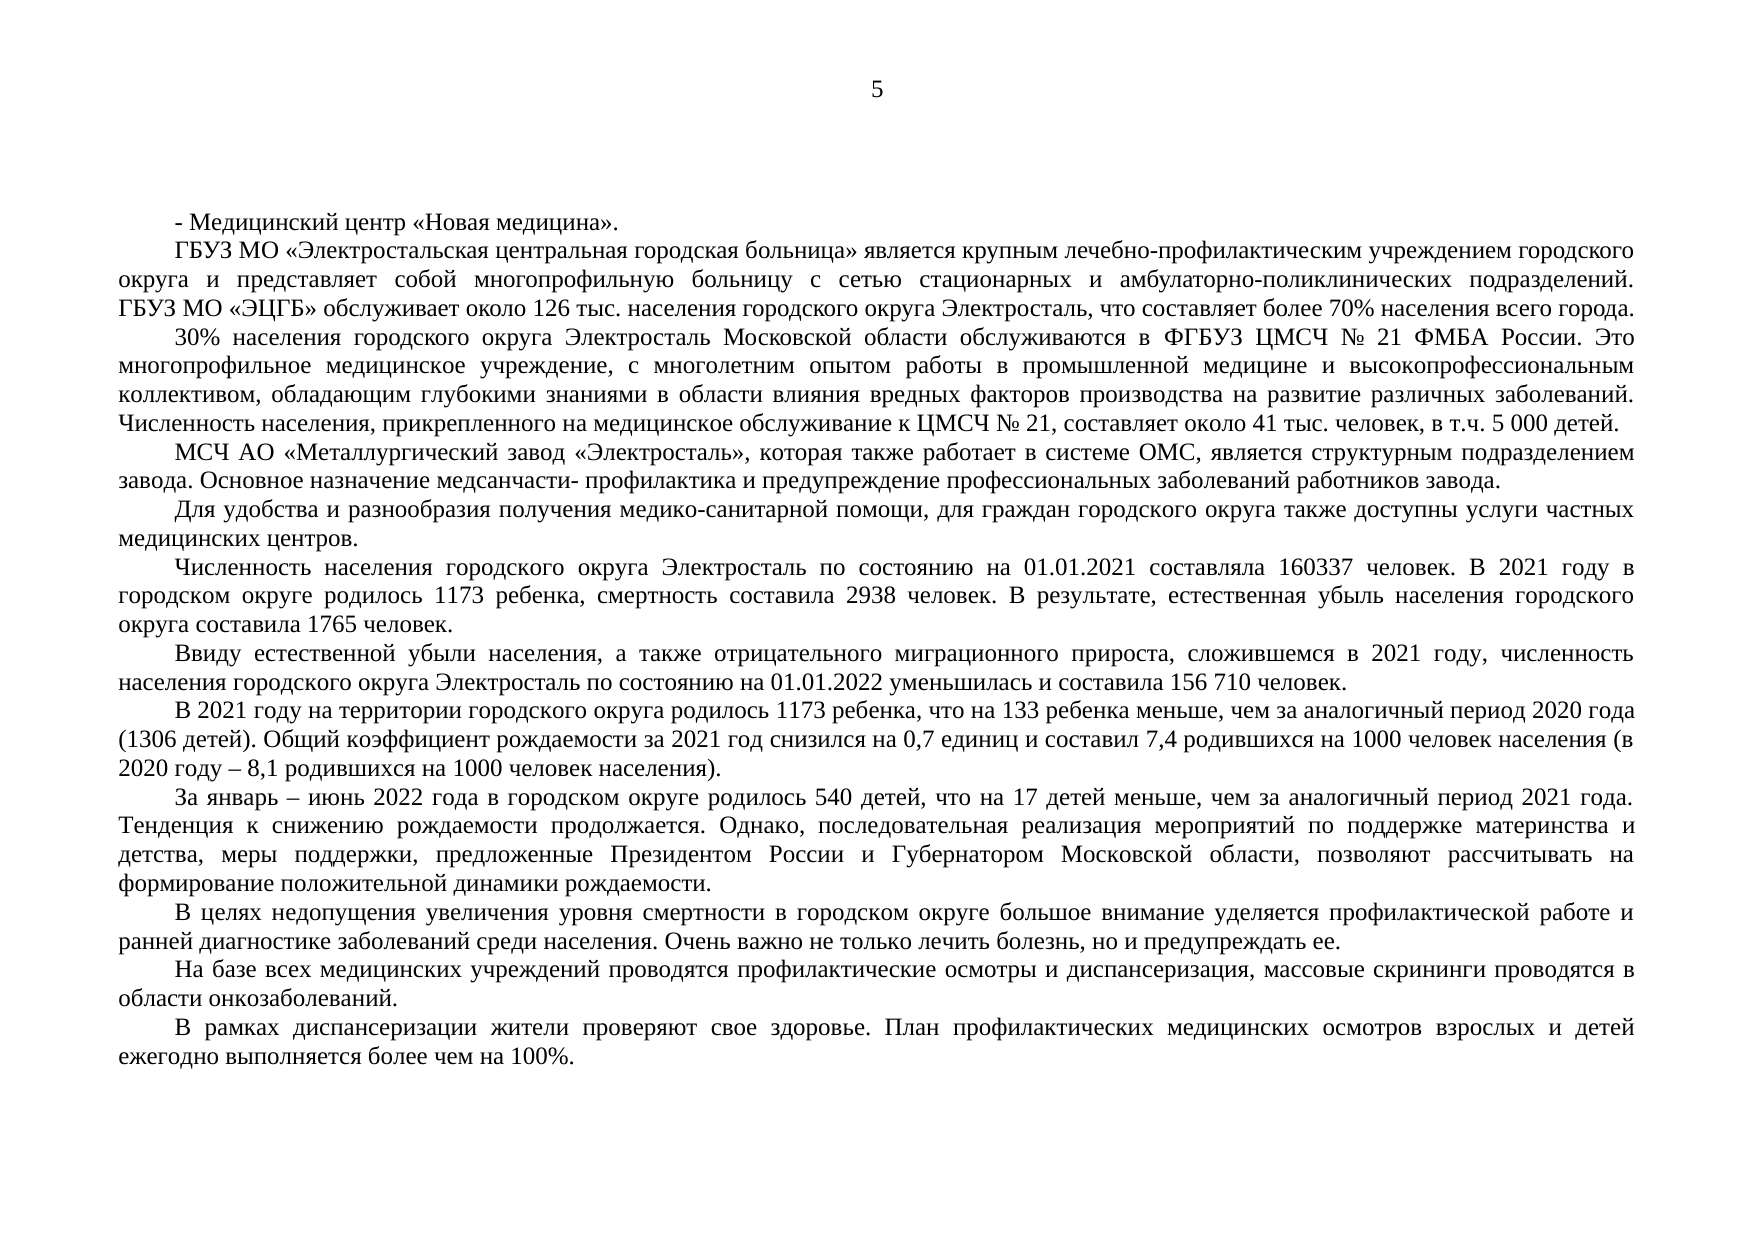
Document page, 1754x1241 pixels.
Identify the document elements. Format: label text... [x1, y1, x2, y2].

text Численность населения городского округа Электросталь по состоянию на 01.01.2021 составляла 160337 человек. В 2021 году в городском округе родилось 1173 ребенка, смертность составила 2938 человек. В результате, естественная убыль населения городского округа составила 1765 человек. [118, 552, 1636, 638]
text 30% населения городского округа Электросталь Московской области обслуживаются в ФГБУЗ ЦМСЧ № 21 ФМБА России. Это многопрофильное медицинское учреждение, с многолетним опытом работы в промышленной медицине и высокопрофессиональным коллективом, обладающим глубокими знаниями в области влияния вредных факторов производства на развитие различных заболеваний. Численность населения, прикрепленного на медицинское обслуживание к ЦМСЧ № 21, составляет около 41 тыс. человек, в т.ч. 5 000 детей. [118, 322, 1636, 437]
text Ввиду естественной убыли населения, а также отрицательного миграционного прироста, сложившемся в 2021 году, численность населения городского округа Электросталь по состоянию на 01.01.2022 уменьшилась и составила 156 710 человек. [118, 638, 1636, 696]
text На базе всех медицинских учреждений проводятся профилактические осмотры и диспансеризация, массовые скрининги проводятся в области онкозаболеваний. [118, 954, 1636, 1012]
text ГБУЗ МО «Электростальская центральная городская больница» является крупным лечебно-профилактическим учреждением городского округа и представляет собой многопрофильную больницу с сетью стационарных и амбулаторно-поликлинических подразделений. ГБУЗ МО «ЭЦГБ» обслуживает около 126 тыс. населения городского округа Электросталь, что составляет более 70% населения всего города. [118, 236, 1636, 322]
text В рамках диспансеризации жители проверяют свое здоровье. План профилактических медицинских осмотров взрослых и детей ежегодно выполняется более чем на 100%. [118, 1012, 1636, 1069]
text МСЧ АО «Металлургический завод «Электросталь», которая также работает в системе ОМС, является структурным подразделением завода. Основное назначение медсанчасти- профилактика и предупреждение профессиональных заболеваний работников завода. [118, 437, 1636, 494]
text В 2021 году на территории городского округа родилось 1173 ребенка, что на 133 ребенка меньше, чем за аналогичный период 2020 года (1306 детей). Общий коэффициент рождаемости за 2021 год снизился на 0,7 единиц и составил 7,4 родившихся на 1000 человек населения (в 2020 году – 8,1 родившихся на 1000 человек населения). [118, 696, 1636, 782]
text - Медицинский центр «Новая медицина». [118, 207, 1636, 236]
text В целях недопущения увеличения уровня смертности в городском округе большое внимание уделяется профилактической работе и ранней диагностике заболеваний среди населения. Очень важно не только лечить болезнь, но и предупреждать ее. [118, 897, 1636, 954]
text Для удобства и разнообразия получения медико-санитарной помощи, для граждан городского округа также доступны услуги частных медицинских центров. [118, 494, 1636, 552]
text За январь – июнь 2022 года в городском округе родилось 540 детей, что на 17 детей меньше, чем за аналогичный период 2021 года. Тенденция к снижению рождаемости продолжается. Однако, последовательная реализация мероприятий по поддержке материнства и детства, меры поддержки, предложенные Президентом России и Губернатором Московской области, позволяют рассчитывать на формирование положительной динамики рождаемости. [118, 782, 1636, 897]
